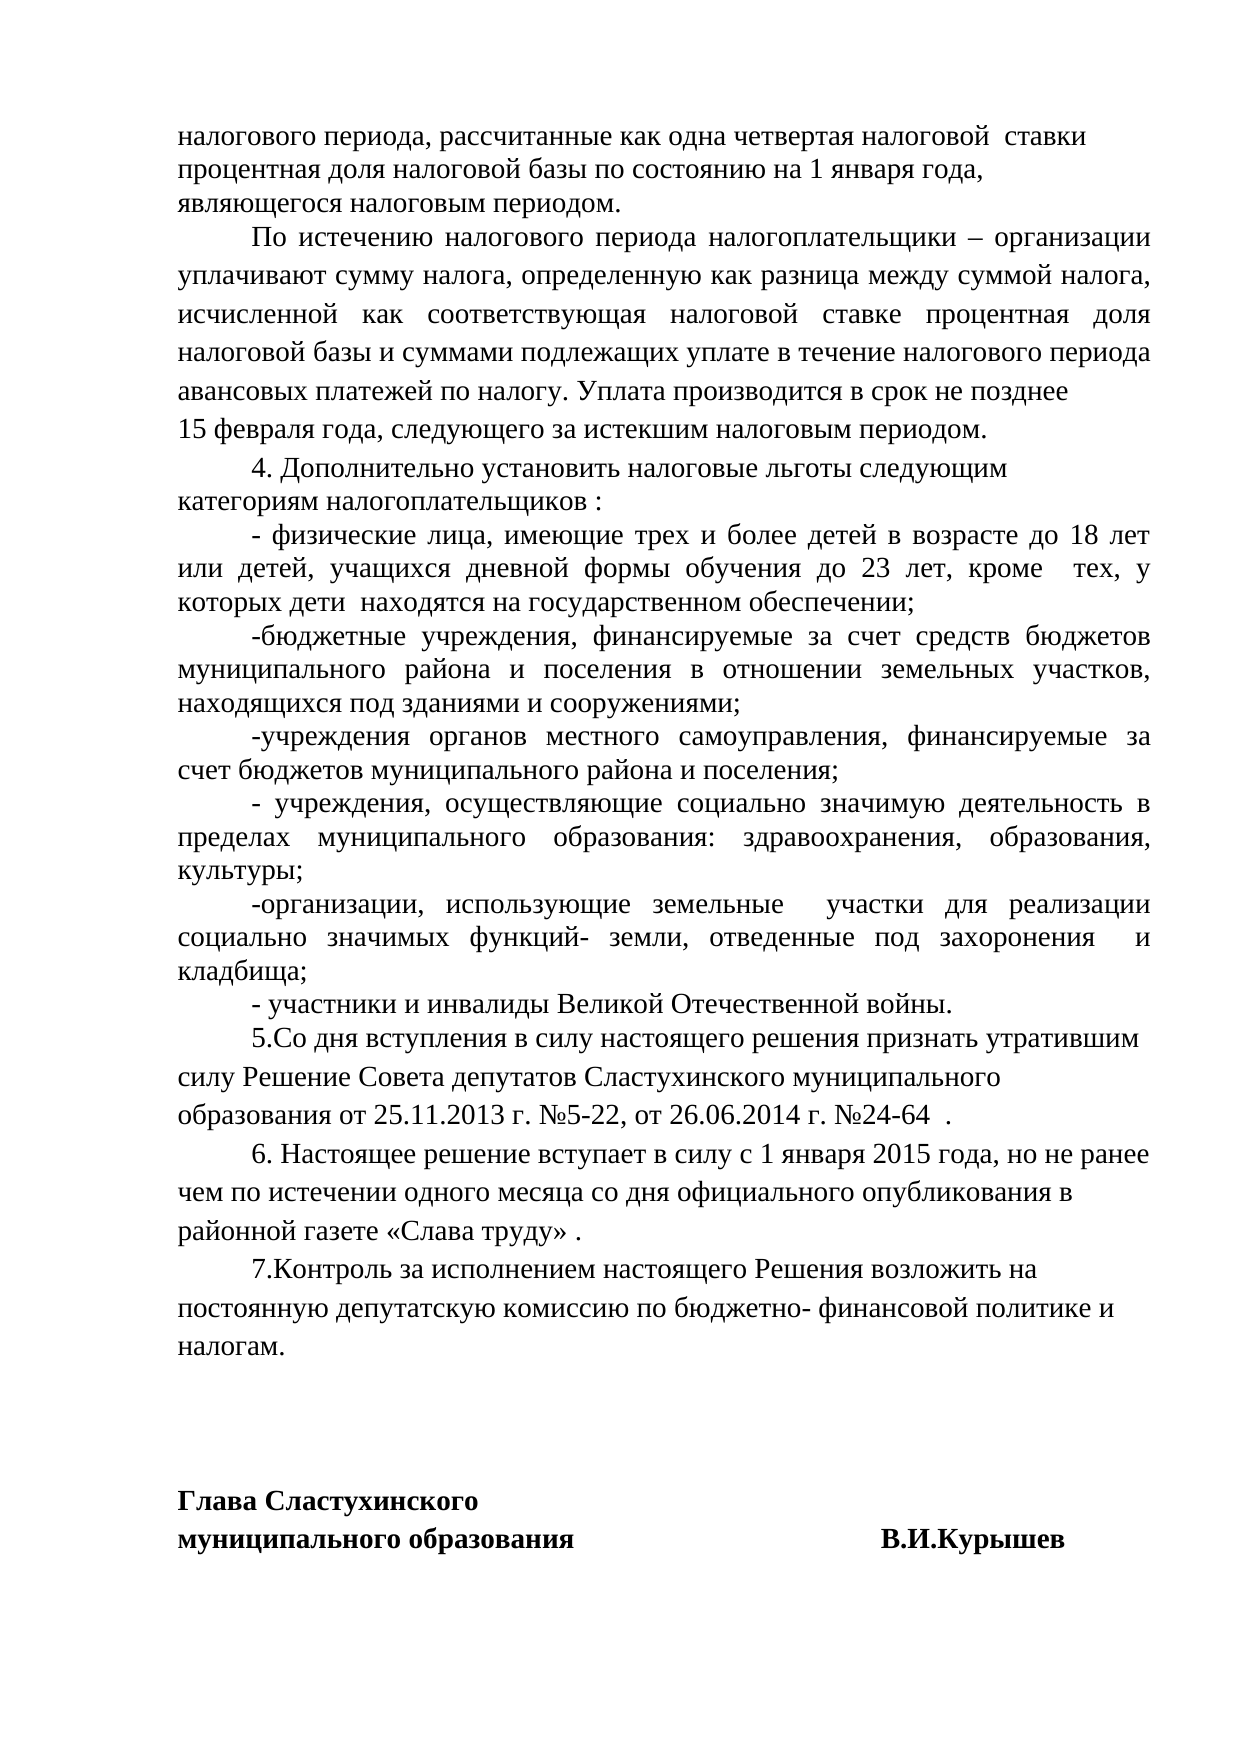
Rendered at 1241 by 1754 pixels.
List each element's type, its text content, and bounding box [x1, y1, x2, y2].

text -бюджетные учреждения, финансируемые за счет средств бюджетов муниципального района и поселения в отношении земельных участков, находящихся под зданиями и сооружениями; [177, 618, 1152, 718]
text Глава Сластухинского [177, 1483, 1152, 1516]
text - учреждения, осуществляющие социально значимую деятельность в пределах муниципального образования: здравоохранения, образования, культуры; [177, 785, 1152, 886]
text 4. Дополнительно установить налоговые льготы следующим категориям налогоплательщиков : [177, 450, 1152, 517]
text 5.Со дня вступления в силу настоящего решения признать утратившим силу Решение Совета депутатов Сластухинского муниципального образования от 25.11.2013 г. №5-22, от 26.06.2014 г. №24-64 . [177, 1020, 1152, 1131]
text муниципального образования В.И.Курышев [177, 1521, 1152, 1555]
text 6. Настоящее решение вступает в силу с 1 января 2015 года, но не ранее чем по истечении одного месяца со дня официального опубликования в районной газете «Слава труду» . [177, 1136, 1152, 1246]
text По истечению налогового периода налогоплательщики – организации уплачивают сумму налога, определенную как разница между суммой налога, исчисленной как соответствующая налоговой ставке процентная доля налоговой базы и суммами подлежащих уплате в течение налогового периода авансовых платежей по налогу. Уплата производится в срок не позднее [177, 219, 1152, 406]
text - физические лица, имеющие трех и более детей в возрасте до 18 лет или детей, учащихся дневной формы обучения до 23 лет, кроме тех, у которых дети находятся на государственном обеспечении; [177, 517, 1152, 618]
text -учреждения органов местного самоуправления, финансируемые за счет бюджетов муниципального района и поселения; [177, 718, 1152, 785]
text 15 февраля года, следующего за истекшим налоговым периодом. [177, 411, 1152, 445]
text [177, 118, 1152, 219]
text - участники и инвалиды Великой Отечественной войны. [177, 987, 1152, 1020]
text 7.Контроль за исполнением настоящего Решения возложить на постоянную депутатскую комиссию по бюджетно- финансовой политике и налогам. [177, 1251, 1152, 1362]
text -организации, использующие земельные участки для реализации социально значимых функций- земли, отведенные под захоронения и кладбища; [177, 886, 1152, 987]
